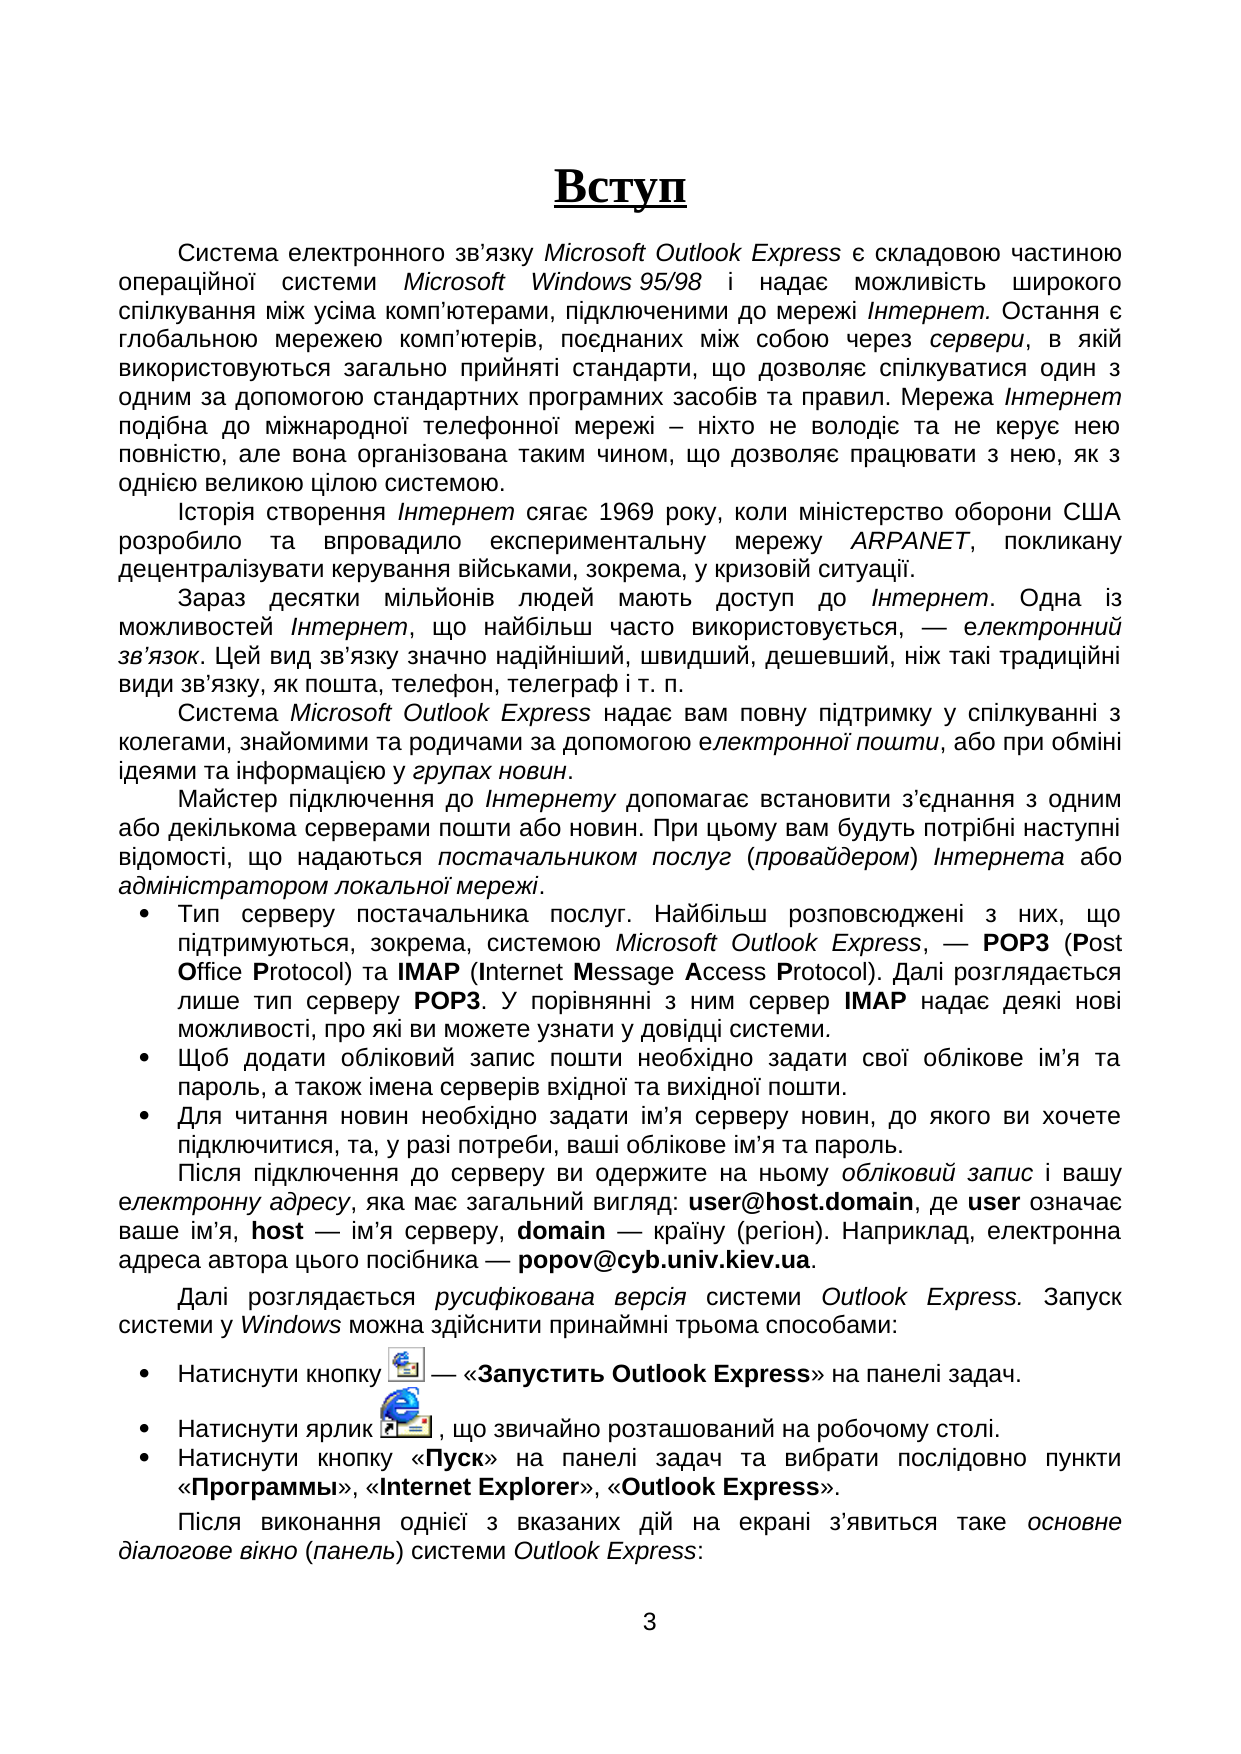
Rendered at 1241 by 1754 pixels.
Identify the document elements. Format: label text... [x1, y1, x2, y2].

list Натиснути кнопку «Пуск» на панелі задач та вибрати послідовно пункти «Программы», «Internet Explorer», «Outlook Express». [140, 1443, 1122, 1501]
picture [379, 1387, 432, 1438]
list Тип серверу постачальника послуг. Найбільш розповсюджені з них, що підтримуються, зокрема, системою Microsoft Outlook Express, — POP3 (Post Office Protocol) та IMAP (Internet Message Access Protocol). Далі розглядається лише тип серверу POP3. У порівнянні з ним сервер IMAP надає деякі нові можливості, про які ви можете узнати у довідці системи. [140, 899, 1122, 1043]
list Натиснути ярлик , що звичайно розташований на робочому столі. [140, 1387, 1122, 1443]
text Майстер підключення до Інтернету допомагає встановити з’єднання з одним або декількома серверами пошти або новин. При цьому вам будуть потрібні наступні відомості, що надаються постачальником послуг (провайдером) Інтернета або адміністратором локальної мережі. [118, 784, 1122, 899]
text Система електронного зв’язку Microsoft Outlook Express є складовою частиною операційної системи Microsoft Windows 95/98 і надає можливість широкого спілкування між усіма комп’ютерами, підключеними до мережі Інтернет. Остання є глобальною мережею комп’ютерів, поєднаних між собою через сервери, в якій використовуються загально прийняті стандарти, що дозволяє спілкуватися один з одним за допомогою стандартних програмних засобів та правил. Мережа Інтернет подібна до міжнародної телефонної мережі – ніхто не володіє та не керує нею повністю, але вона організована таким чином, що дозволяє працювати з нею, як з однією великою цілою системою. [118, 238, 1122, 497]
picture [388, 1347, 425, 1382]
text Після підключення до серверу ви одержите на ньому обліковий запис і вашу електронну адресу, яка має загальний вигляд: user@host.domain, де user означає ваше ім’я, host — ім’я серверу, domain — країну (регіон). Наприклад, електронна адреса автора цього посібника — popov@cyb.univ.kiev.ua. [118, 1158, 1122, 1273]
text Після виконання однієї з вказаних дій на екрані з’явиться таке основне діалогове вікно (панель) системи Outlook Express: [118, 1507, 1122, 1564]
list Щоб додати обліковий запис пошти необхідно задати свої облікове ім’я та пароль, а також імена серверів вхідної та вихідної пошти. [140, 1043, 1122, 1101]
text Зараз десятки мільйонів людей мають доступ до Інтернет. Одна із можливостей Інтернет, що найбільш часто використовується, — електронний зв’язок. Цей вид зв’язку значно надійніший, швидший, дешевший, ніж такі традиційні види зв’язку, як пошта, телефон, телеграф і т. п. [118, 583, 1122, 698]
text Далі розглядається русифікована версія системи Outlook Express. Запуск системи у Windows можна здійснити принаймні трьома способами: [118, 1282, 1122, 1339]
list Для читання новин необхідно задати ім’я серверу новин, до якого ви хочете підключитися, та, у разі потреби, ваші облікове ім’я та пароль. [140, 1101, 1122, 1158]
subtitle Вступ [118, 156, 1122, 213]
text Система Microsoft Outlook Express надає вам повну підтримку у спілкуванні з колегами, знайомими та родичами за допомогою електронної пошти, або при обміні ідеями та інформацією у групах новин. [118, 698, 1122, 784]
list Натиснути кнопку — «Запустить Outlook Express» на панелі задач. [140, 1348, 1122, 1387]
text Історія створення Інтернет сягає 1969 року, коли міністерство оборони США розробило та впровадило експериментальну мережу ARPANET, покликану децентралізувати керування військами, зокрема, у кризовій ситуації. [118, 497, 1122, 583]
